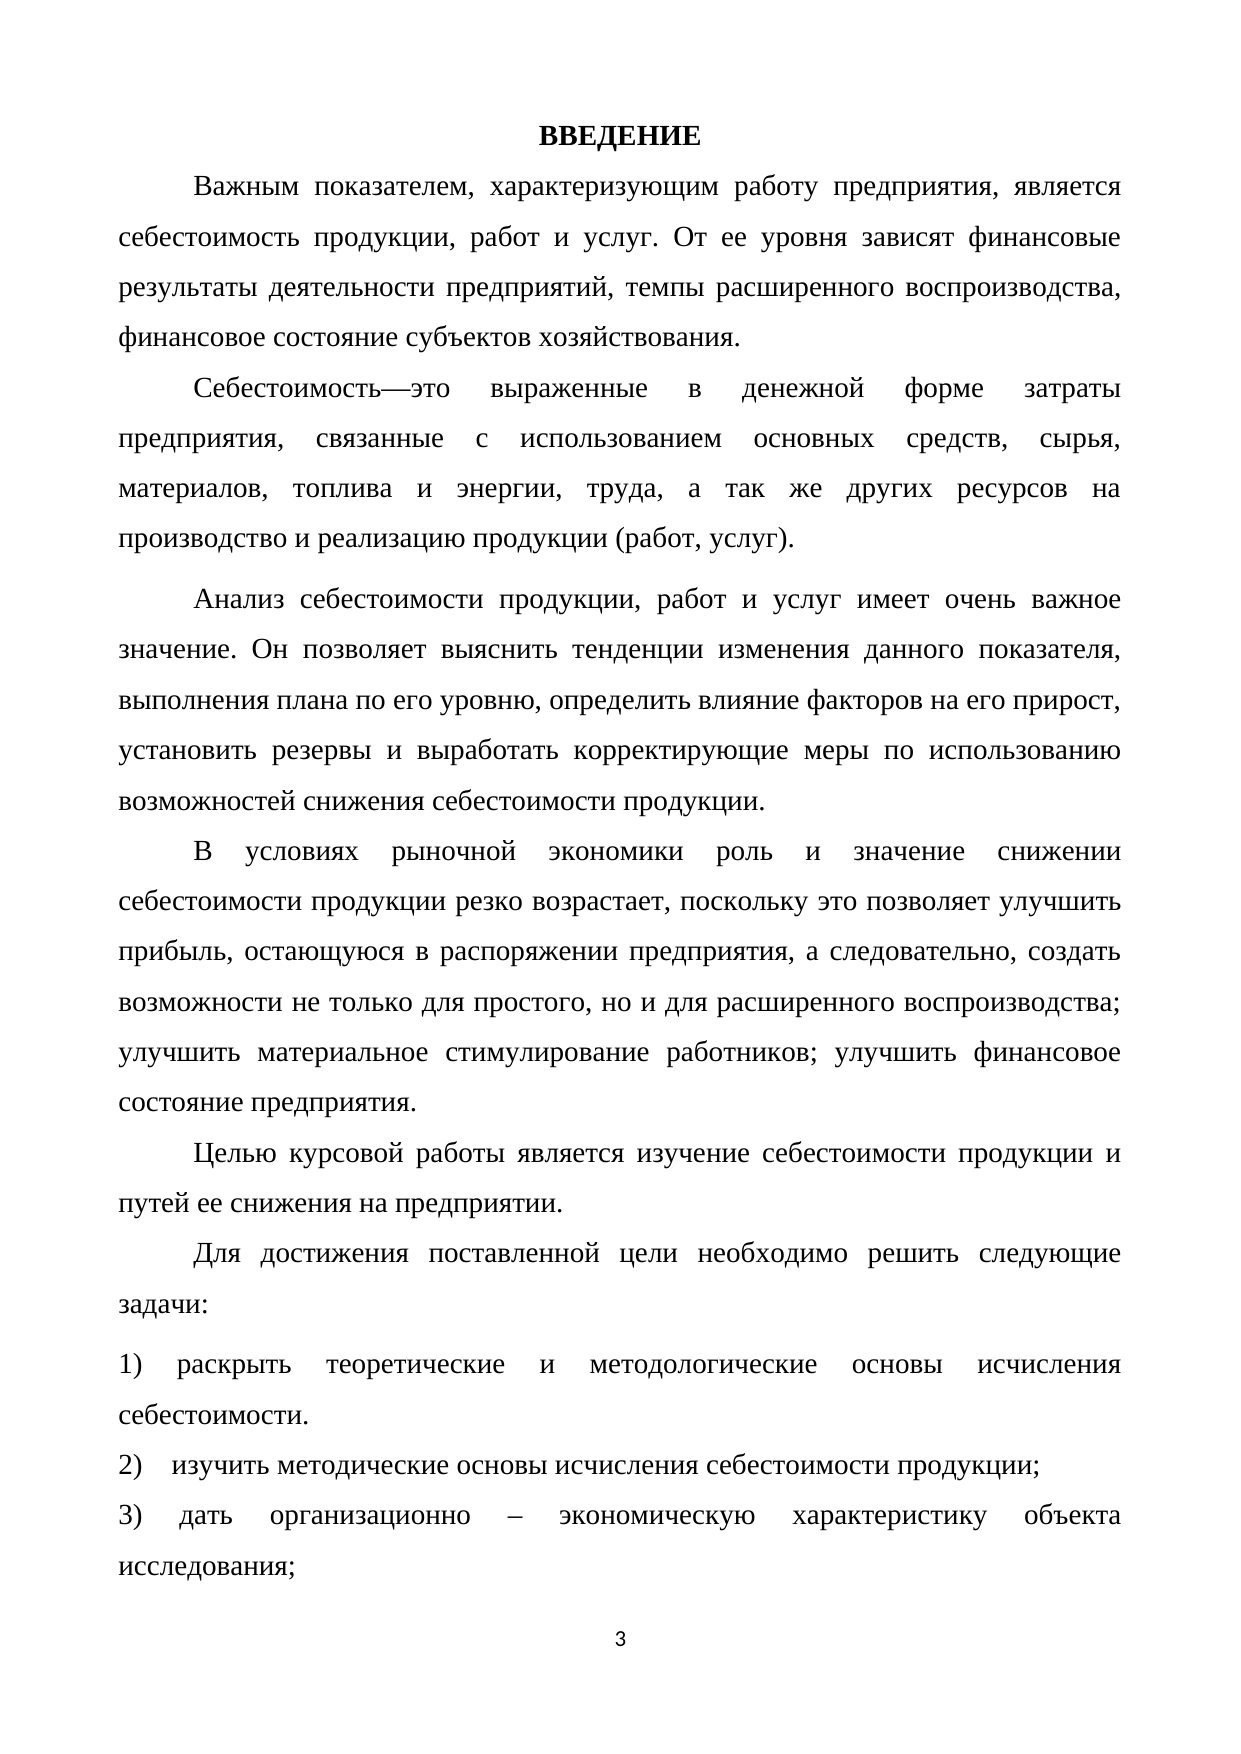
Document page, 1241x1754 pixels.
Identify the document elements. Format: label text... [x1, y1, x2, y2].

text В условиях рыночной экономики роль и значение снижении себестоимости продукции резко возрастает, поскольку это позволяет улучшить прибыль, остающуюся в распоряжении предприятия, а следовательно, создать возможности не только для простого, но и для расширенного воспроизводства; улучшить материальное стимулирование работников; улучшить финансовое состояние предприятия. [118, 833, 1122, 1118]
text Целью курсовой работы является изучение себестоимости продукции и путей ее снижения на предприятии. [118, 1135, 1122, 1219]
text Для достижения поставленной цели необходимо решить следующие задачи: [118, 1235, 1122, 1319]
text 3) дать организационно – экономическую характеристику объекта исследования; [118, 1497, 1122, 1581]
text Анализ себестоимости продукции, работ и услуг имеет очень важное значение. Он позволяет выяснить тенденции изменения данного показателя, выполнения плана по его уровню, определить влияние факторов на его прирост, установить резервы и выработать корректирующие меры по использованию возможностей снижения себестоимости продукции. [118, 581, 1122, 816]
text Себестоимость—это выраженные в денежной форме затраты предприятия, связанные с использованием основных средств, сырья, материалов, топлива и энергии, труда, а так же других ресурсов на производство и реализацию продукции (работ, услуг). [118, 370, 1122, 554]
text ВВЕДЕНИЕ [118, 118, 1122, 152]
text Важным показателем, характеризующим работу предприятия, является себестоимость продукции, работ и услуг. От ее уровня зависят финансовые результаты деятельности предприятий, темпы расширенного воспроизводства, финансовое состояние субъектов хозяйствования. [118, 168, 1122, 353]
text 2) изучить методические основы исчисления себестоимости продукции; [118, 1447, 1122, 1481]
text 1) раскрыть теоретические и методологические основы исчисления себестоимости. [118, 1346, 1122, 1430]
